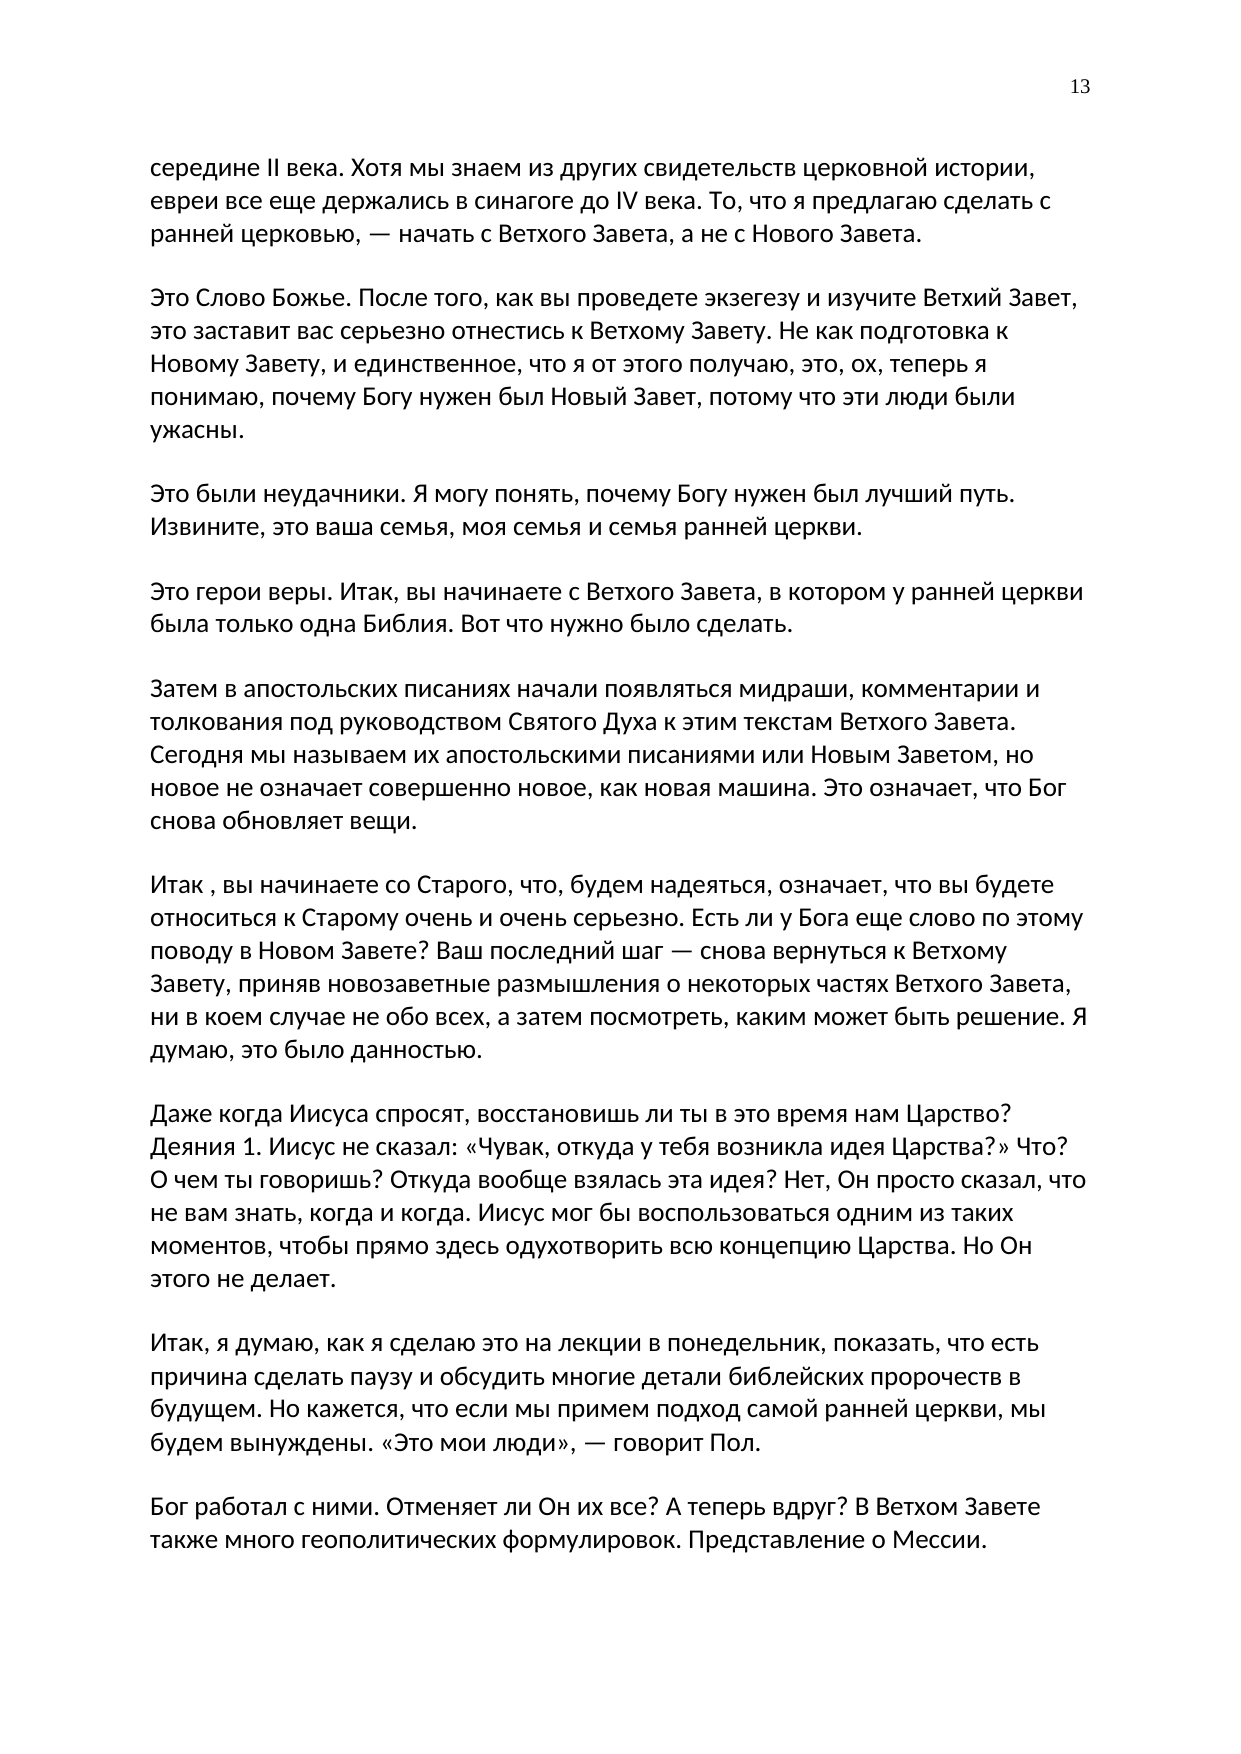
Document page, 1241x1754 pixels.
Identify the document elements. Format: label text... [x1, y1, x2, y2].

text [150, 150, 1090, 249]
text Это Слово Божье. После того, как вы проведете экзегезу и изучите Ветхий Завет, это заставит вас серьезно отнестись к Ветхому Завету. Не как подготовка к Новому Завету, и единственное, что я от этого получаю, это, ох, теперь я понимаю, почему Богу нужен был Новый Завет, потому что эти люди были ужасны. [150, 280, 1090, 445]
text Итак , вы начинаете со Старого, что, будем надеяться, означает, что вы будете относиться к Старому очень и очень серьезно. Есть ли у Бога еще слово по этому поводу в Новом Завете? Ваш последний шаг — снова вернуться к Ветхому Завету, приняв новозаветные размышления о некоторых частях Ветхого Завета, ни в коем случае не обо всех, а затем посмотреть, каким может быть решение. Я думаю, это было данностью. [150, 867, 1090, 1065]
text Бог работал с ними. Отменяет ли Он их все? А теперь вдруг? В Ветхом Завете также много геополитических формулировок. Представление о Мессии. [150, 1489, 1090, 1555]
text Это были неудачники. Я могу понять, почему Богу нужен был лучший путь. Извините, это ваша семья, моя семья и семья ранней церкви. [150, 476, 1090, 542]
text Даже когда Иисуса спросят, восстановишь ли ты в это время нам Царство? Деяния 1. Иисус не сказал: «Чувак, откуда у тебя возникла идея Царства?» Что? О чем ты говоришь? Откуда вообще взялась эта идея? Нет, Он просто сказал, что не вам знать, когда и когда. Иисус мог бы воспользоваться одним из таких моментов, чтобы прямо здесь одухотворить всю концепцию Царства. Но Он этого не делает. [150, 1096, 1090, 1294]
text Итак, я думаю, как я сделаю это на лекции в понедельник, показать, что есть причина сделать паузу и обсудить многие детали библейских пророчеств в будущем. Но кажется, что если мы примем подход самой ранней церкви, мы будем вынуждены. «Это мои люди», — говорит Пол. [150, 1326, 1090, 1458]
text Это герои веры. Итак, вы начинаете с Ветхого Завета, в котором у ранней церкви была только одна Библия. Вот что нужно было сделать. [150, 574, 1090, 640]
text Затем в апостольских писаниях начали появляться мидраши, комментарии и толкования под руководством Святого Духа к этим текстам Ветхого Завета. Сегодня мы называем их апостольскими писаниями или Новым Заветом, но новое не означает совершенно новое, как новая машина. Это означает, что Бог снова обновляет вещи. [150, 671, 1090, 836]
